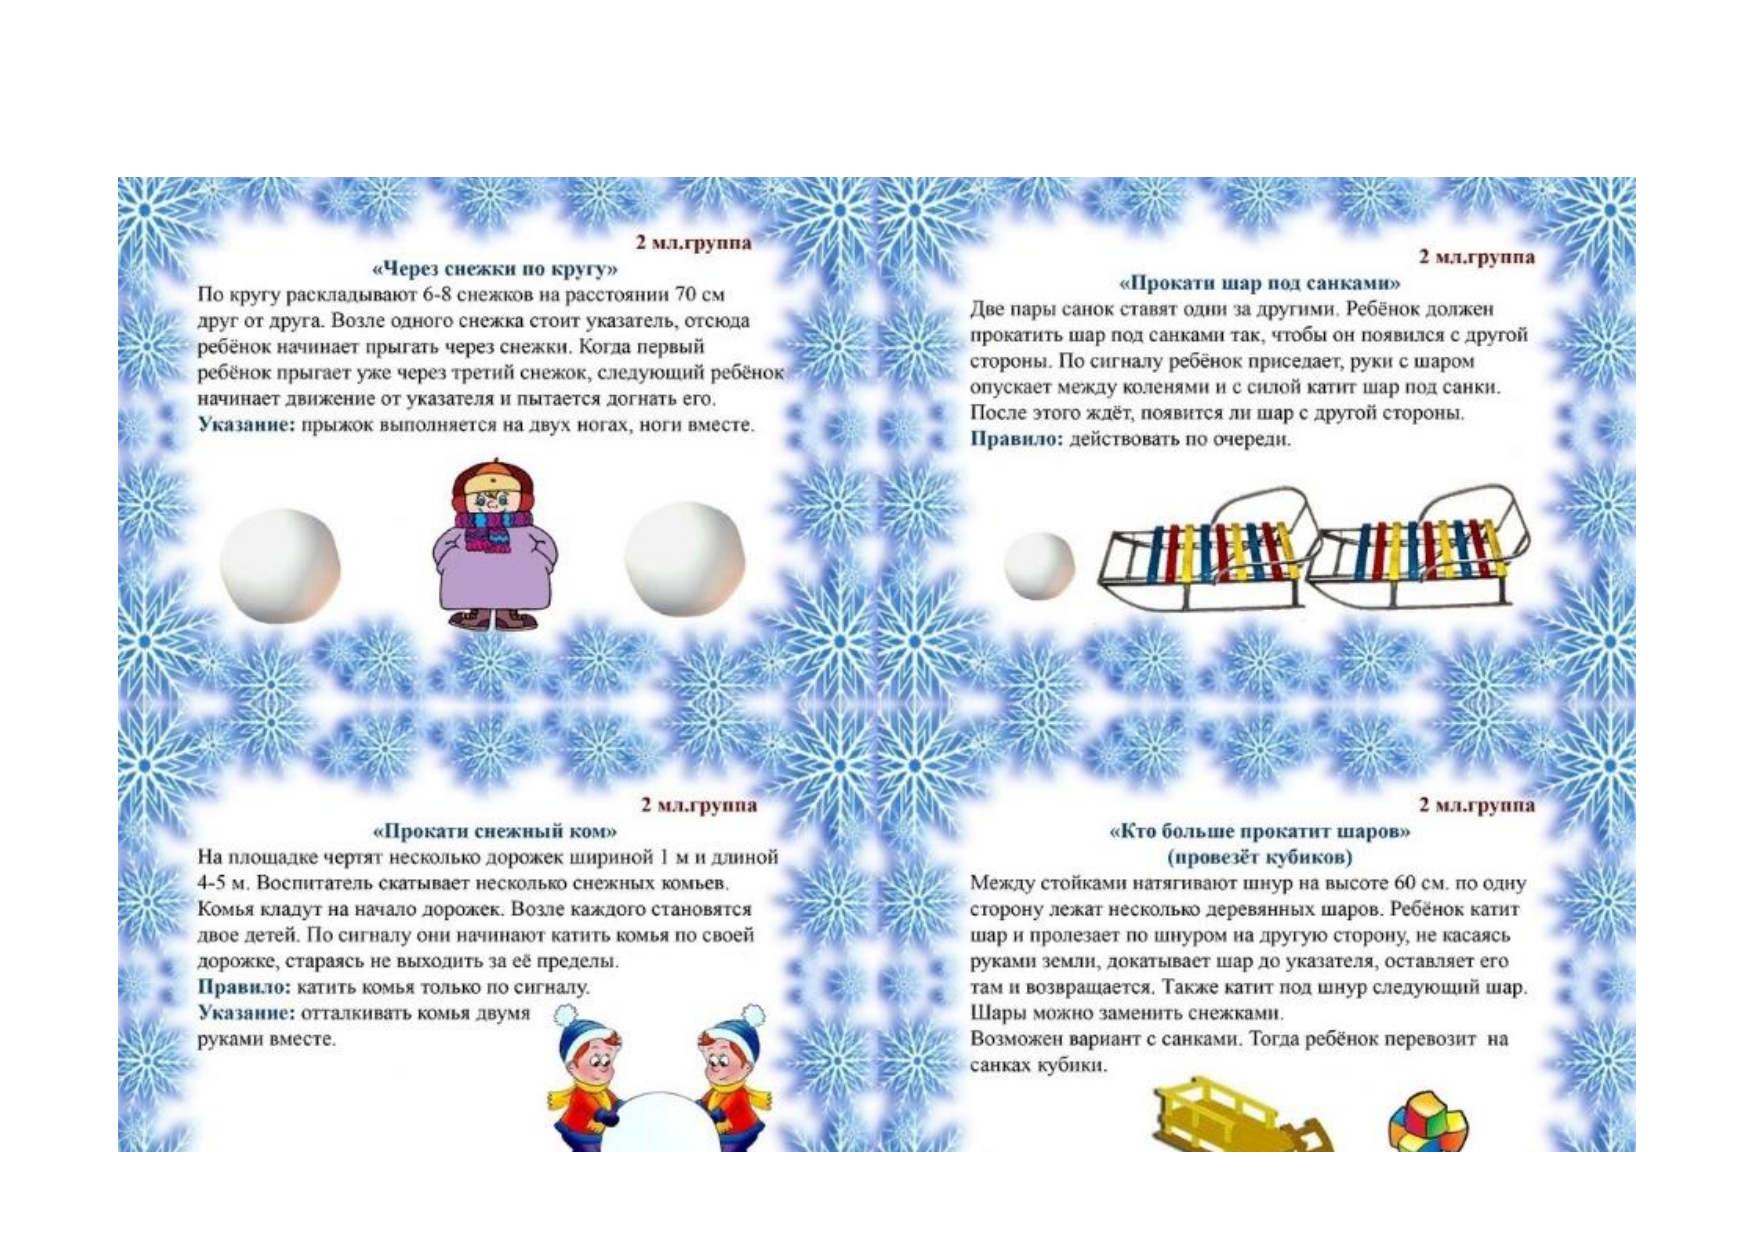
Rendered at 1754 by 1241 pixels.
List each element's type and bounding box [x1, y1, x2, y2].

picture [118, 177, 1636, 1152]
